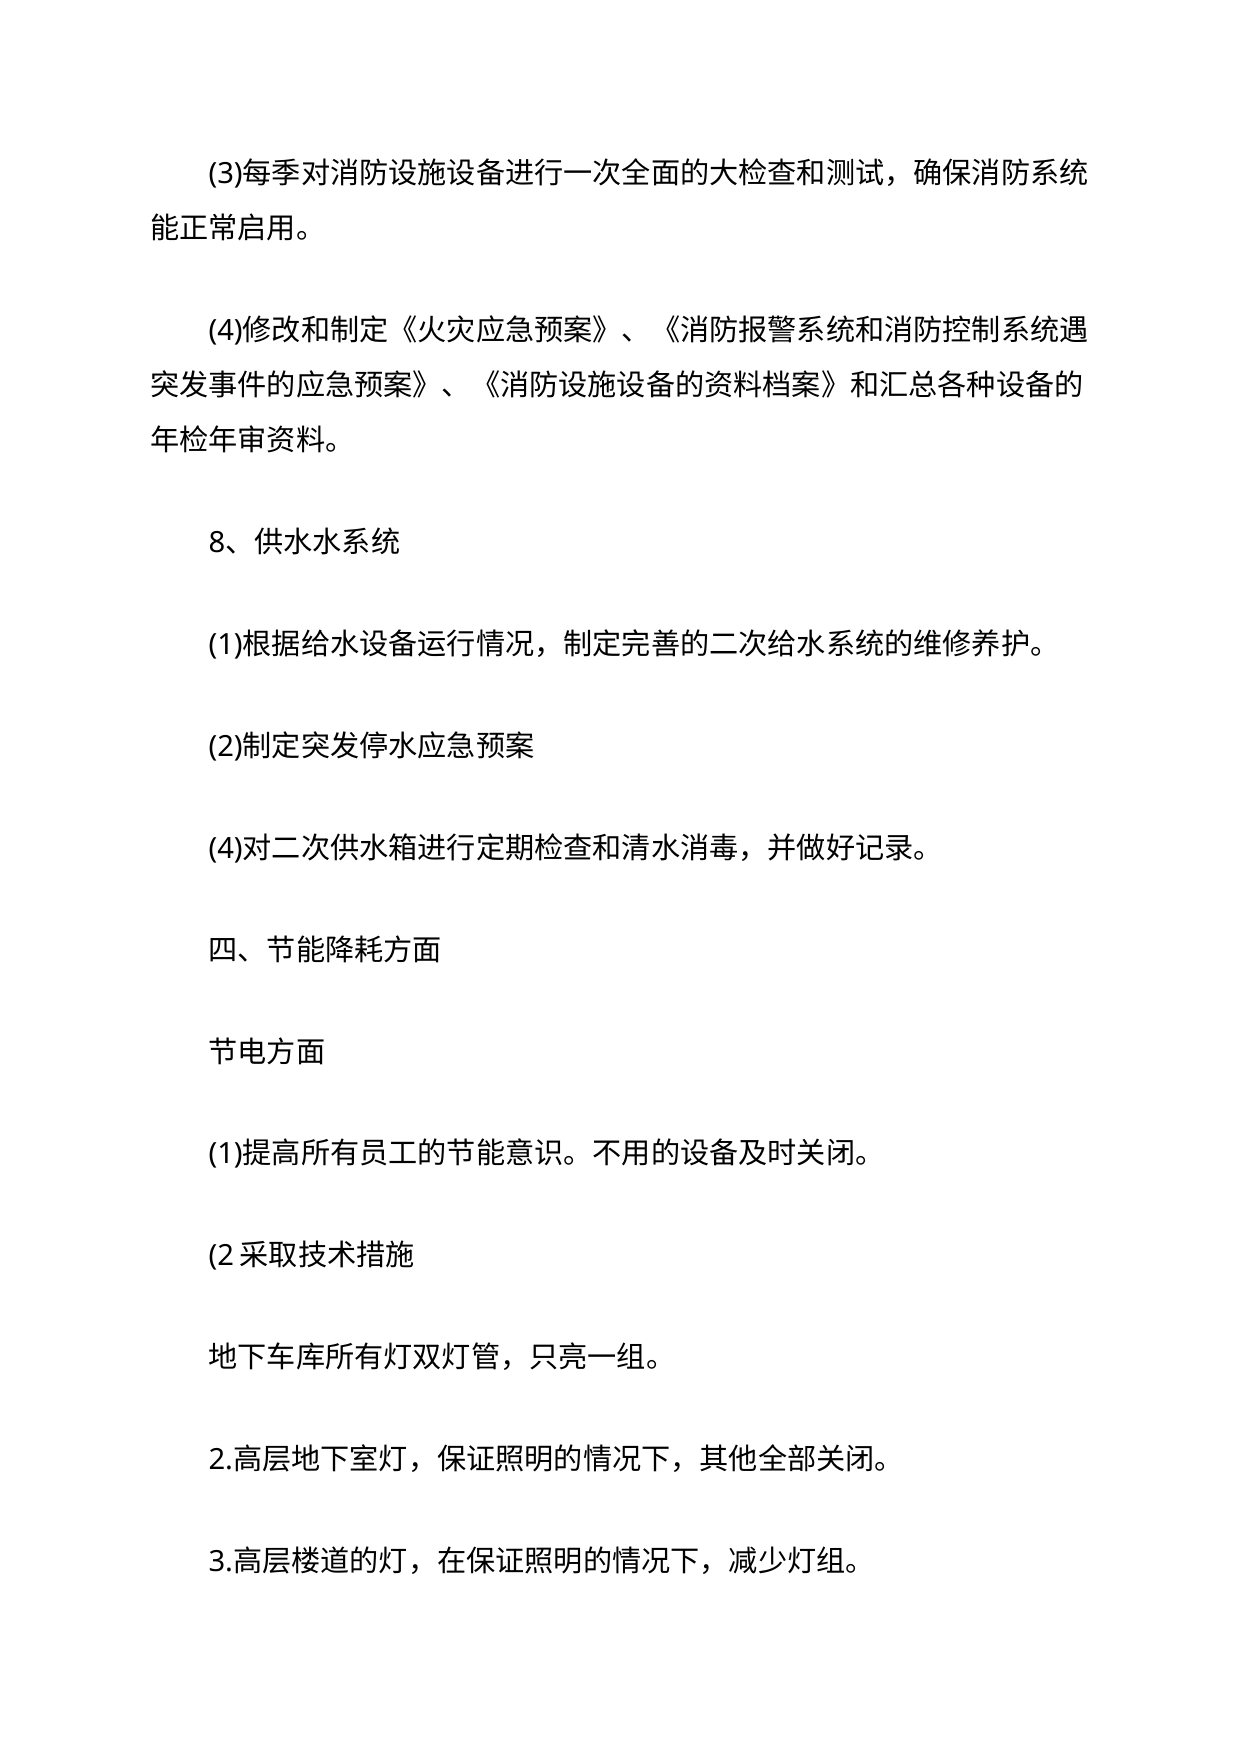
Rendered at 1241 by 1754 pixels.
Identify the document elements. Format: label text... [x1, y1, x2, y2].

text (4)修改和制定《火灾应急预案》、《消防报警系统和消防控制系统遇突发事件的应急预案》、《消防设施设备的资料档案》和汇总各种设备的年检年审资料。 [150, 307, 1090, 459]
text (4)对二次供水箱进行定期检查和清水消毒，并做好记录。 [150, 824, 1090, 867]
text (3)每季对消防设施设备进行一次全面的大检查和测试，确保消防系统能正常启用。 [150, 150, 1090, 247]
text 地下车库所有灯双灯管，只亮一组。 [150, 1334, 1090, 1376]
text (1)根据给水设备运行情况，制定完善的二次给水系统的维修养护。 [150, 620, 1090, 663]
text 2.高层地下室灯，保证照明的情况下，其他全部关闭。 [150, 1436, 1090, 1478]
text 3.高层楼道的灯，在保证照明的情况下，减少灯组。 [150, 1538, 1090, 1580]
text (2)制定突发停水应急预案 [150, 722, 1090, 765]
text 节电方面 [150, 1028, 1090, 1070]
text 8、供水水系统 [150, 518, 1090, 561]
text 四、节能降耗方面 [150, 926, 1090, 969]
text (2采取技术措施 [150, 1232, 1090, 1274]
text (1)提高所有员工的节能意识。不用的设备及时关闭。 [150, 1130, 1090, 1172]
